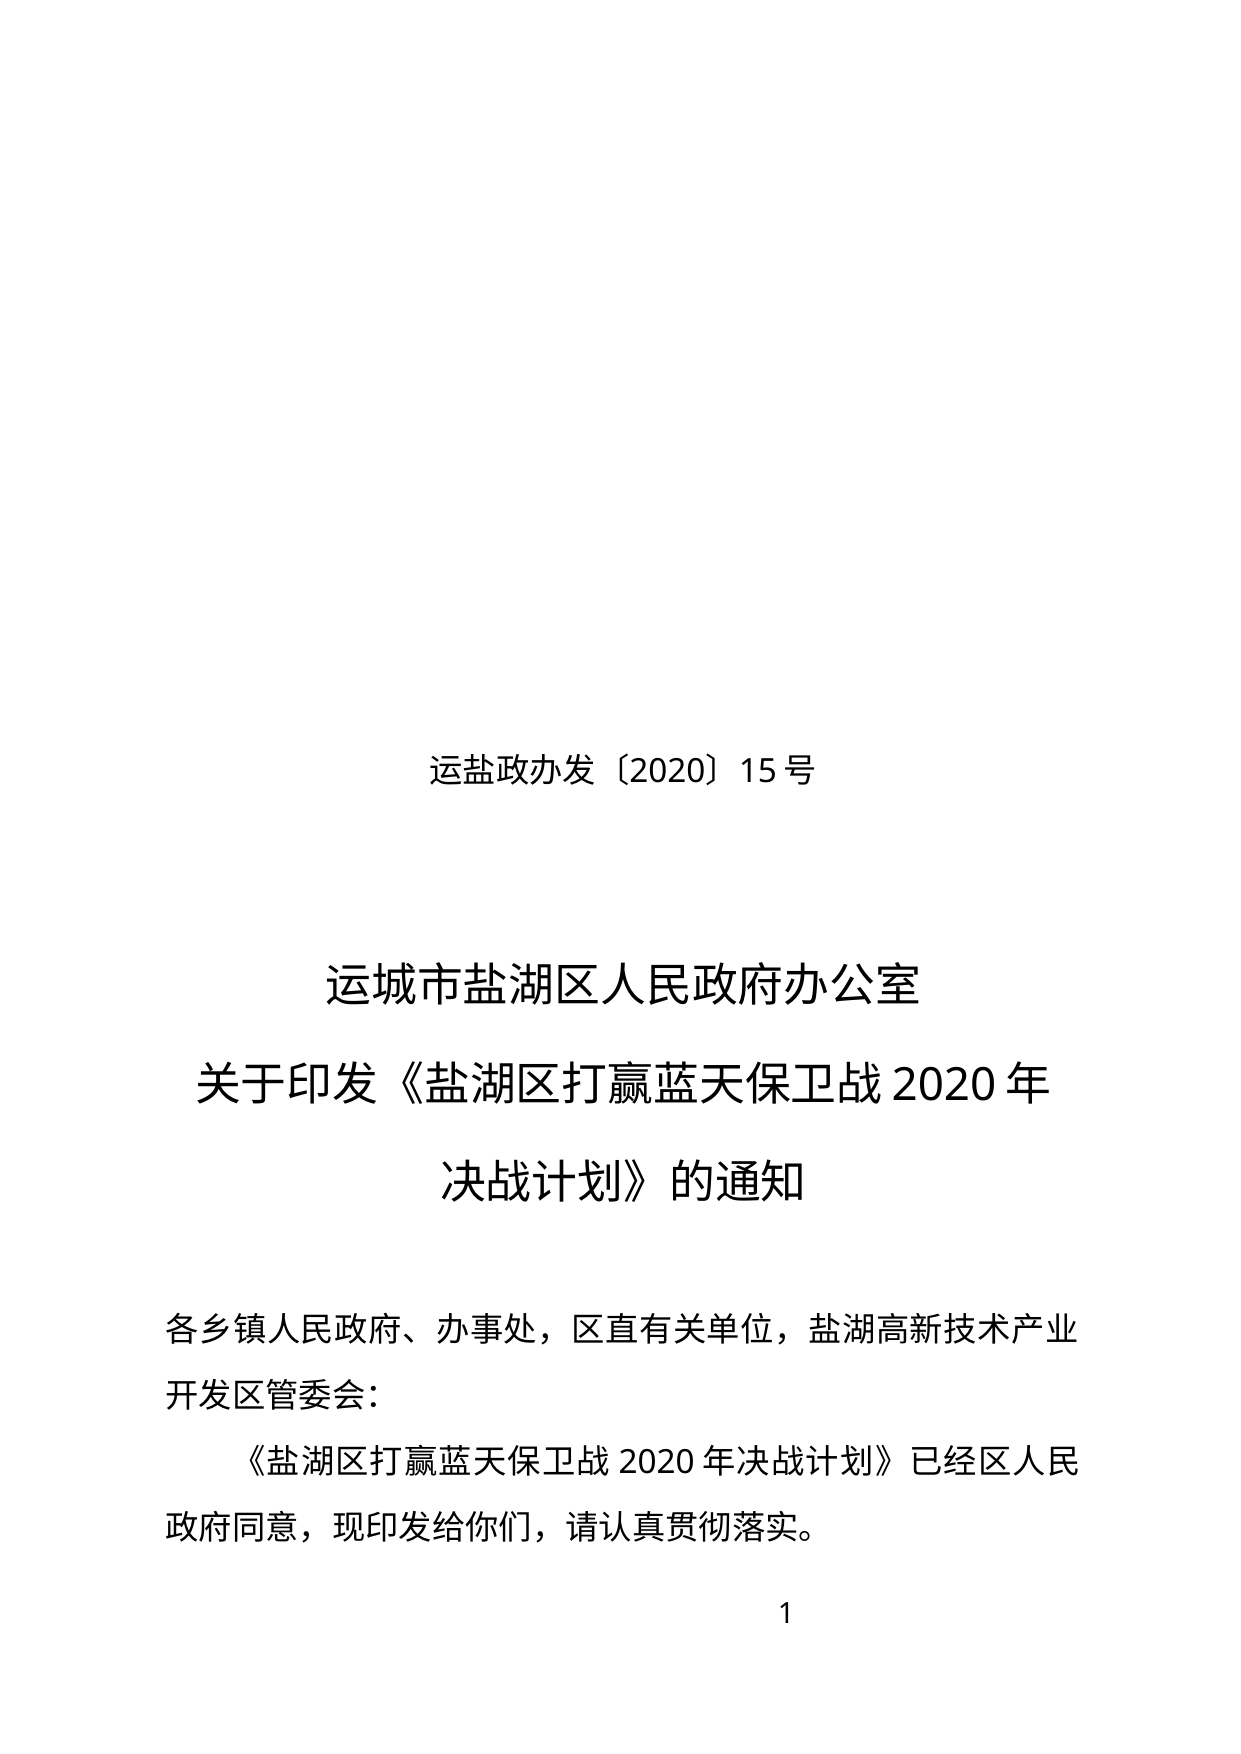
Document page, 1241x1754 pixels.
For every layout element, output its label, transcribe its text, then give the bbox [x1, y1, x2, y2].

text 运城市盐湖区人民政府办公室 [165, 932, 1081, 1031]
text 决战计划》的通知 [165, 1130, 1081, 1228]
text 各乡镇人民政府、办事处，区直有关单位，盐湖高新技术产业开发区管委会： [165, 1294, 1081, 1426]
text 《盐湖区打赢蓝天保卫战2020年决战计划》已经区人民政府同意，现印发给你们，请认真贯彻落实。 [165, 1426, 1081, 1558]
text 关于印发《盐湖区打赢蓝天保卫战2020年 [165, 1031, 1081, 1130]
text 运盐政办发〔2020〕15号 [165, 735, 1081, 801]
